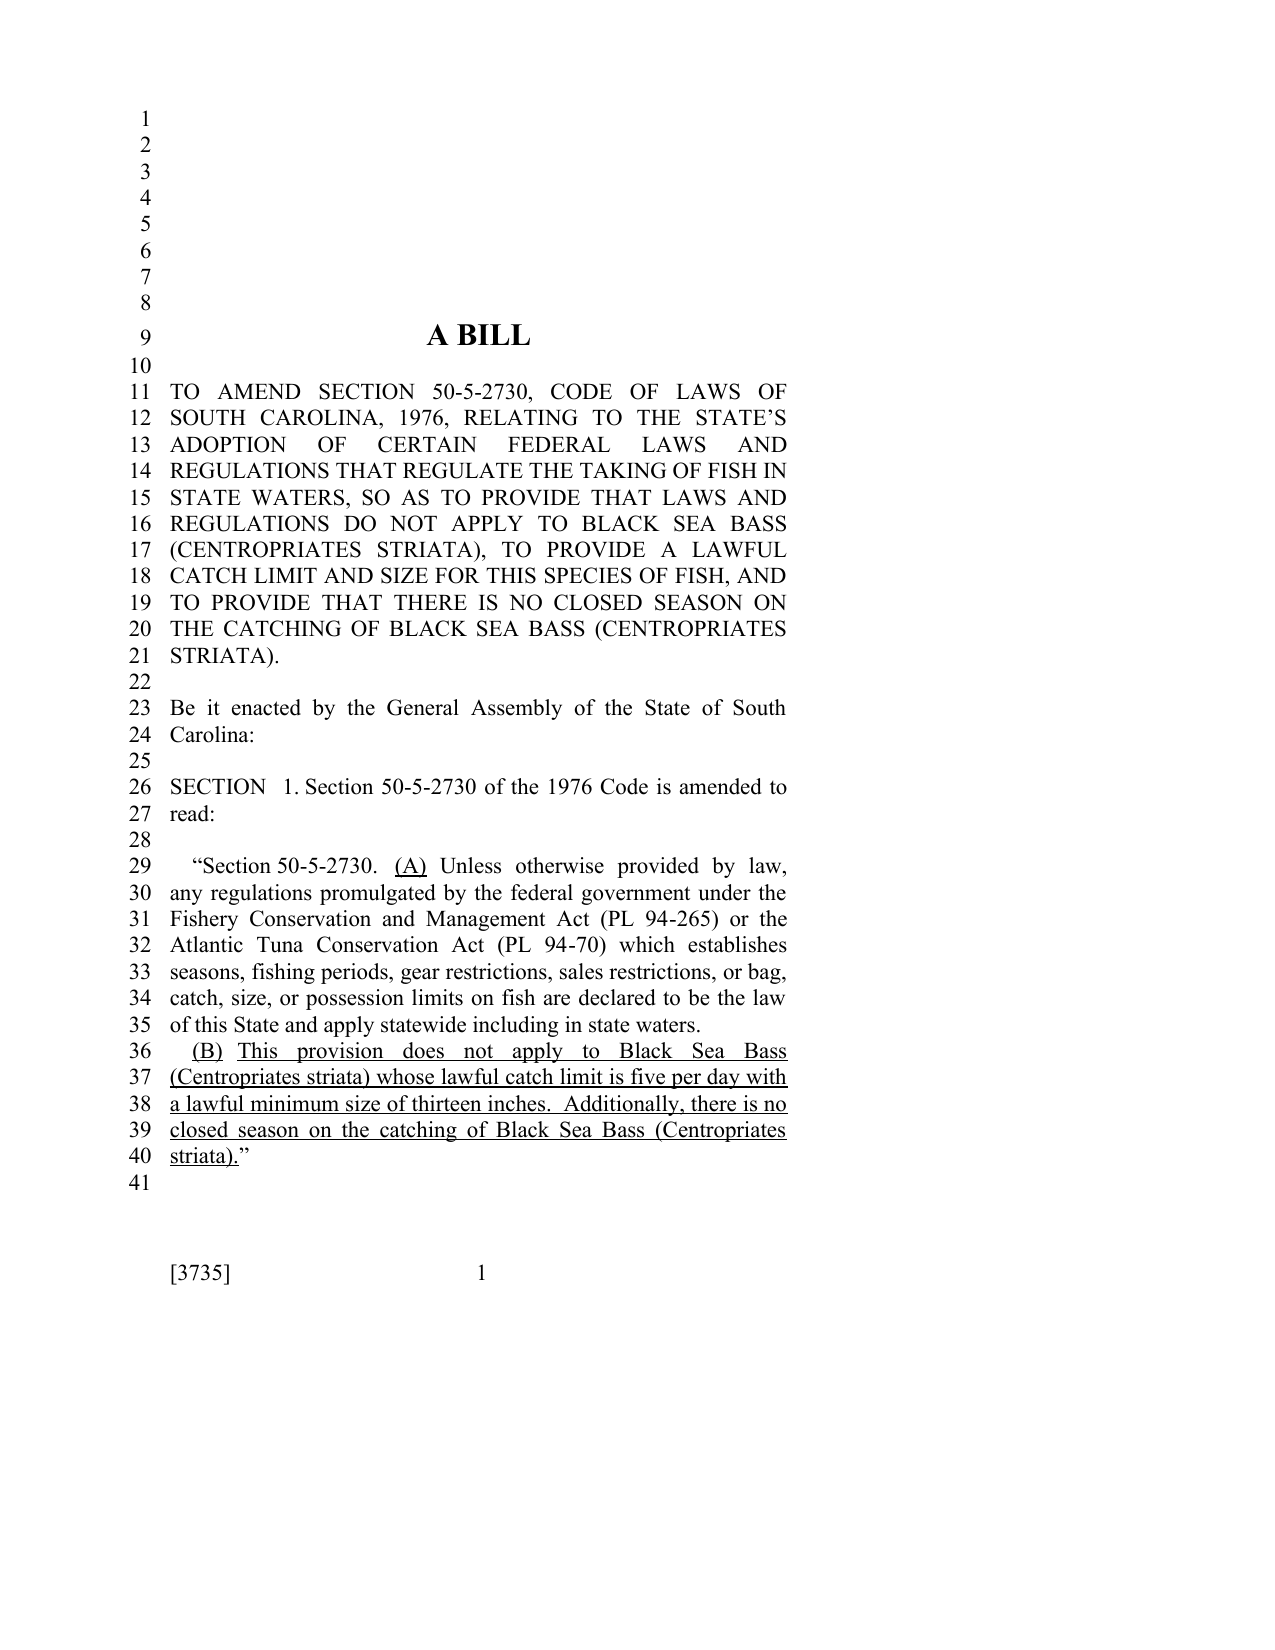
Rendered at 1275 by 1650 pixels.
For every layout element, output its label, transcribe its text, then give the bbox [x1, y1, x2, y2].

text A BILL [169, 316, 787, 352]
text “Section 50-5-2730. (A) Unless otherwise provided by law, any regulations promulgated by the federal government under the Fishery Conservation and Management Act (PL 94-265) or the Atlantic Tuna Conservation Act (PL 94-70) which establishes seasons, fishing periods, gear restrictions, sales restrictions, or bag, catch, size, or possession limits on fish are declared to be the law of this State and apply statewide including in state waters. [169, 852, 787, 1037]
text SECTION 1. Section 50-5-2730 of the 1976 Code is amended to read: [169, 773, 787, 826]
text (B) This provision does not apply to Black Sea Bass (Centropriates striata) whose lawful catch limit is five per day with a lawful minimum size of thirteen inches. Additionally, there is no closed season on the catching of Black Sea Bass (Centropriates striata).” [169, 1037, 787, 1086]
text Be it enacted by the General Assembly of the State of South Carolina: [169, 694, 787, 747]
text TO AMEND SECTION 50-5-2730, CODE OF LAWS OF SOUTH CAROLINA, 1976, RELATING TO THE STATE’S ADOPTION OF CERTAIN FEDERAL LAWS AND REGULATIONS THAT REGULATE THE TAKING OF FISH IN STATE WATERS, SO AS TO PROVIDE THAT LAWS AND REGULATIONS DO NOT APPLY TO BLACK SEA BASS (CENTROPRIATES STRIATA), TO PROVIDE A LAWFUL CATCH LIMIT AND SIZE FOR THIS SPECIES OF FISH, AND TO PROVIDE THAT THERE IS NO CLOSED SEASON ON THE CATCHING OF BLACK SEA BASS (CENTROPRIATES STRIATA). [169, 378, 787, 668]
text (B) This provision does not apply to Black Sea Bass (Centropriates striata) whose lawful catch limit is five per day with a lawful minimum size of thirteen inches. Additionally, there is no closed season on the catching of Black Sea Bass (Centropriates striata).” [169, 1087, 787, 1113]
text (B) This provision does not apply to Black Sea Bass (Centropriates striata) whose lawful catch limit is five per day with a lawful minimum size of thirteen inches. Additionally, there is no closed season on the catching of Black Sea Bass (Centropriates striata).” [169, 1140, 787, 1169]
